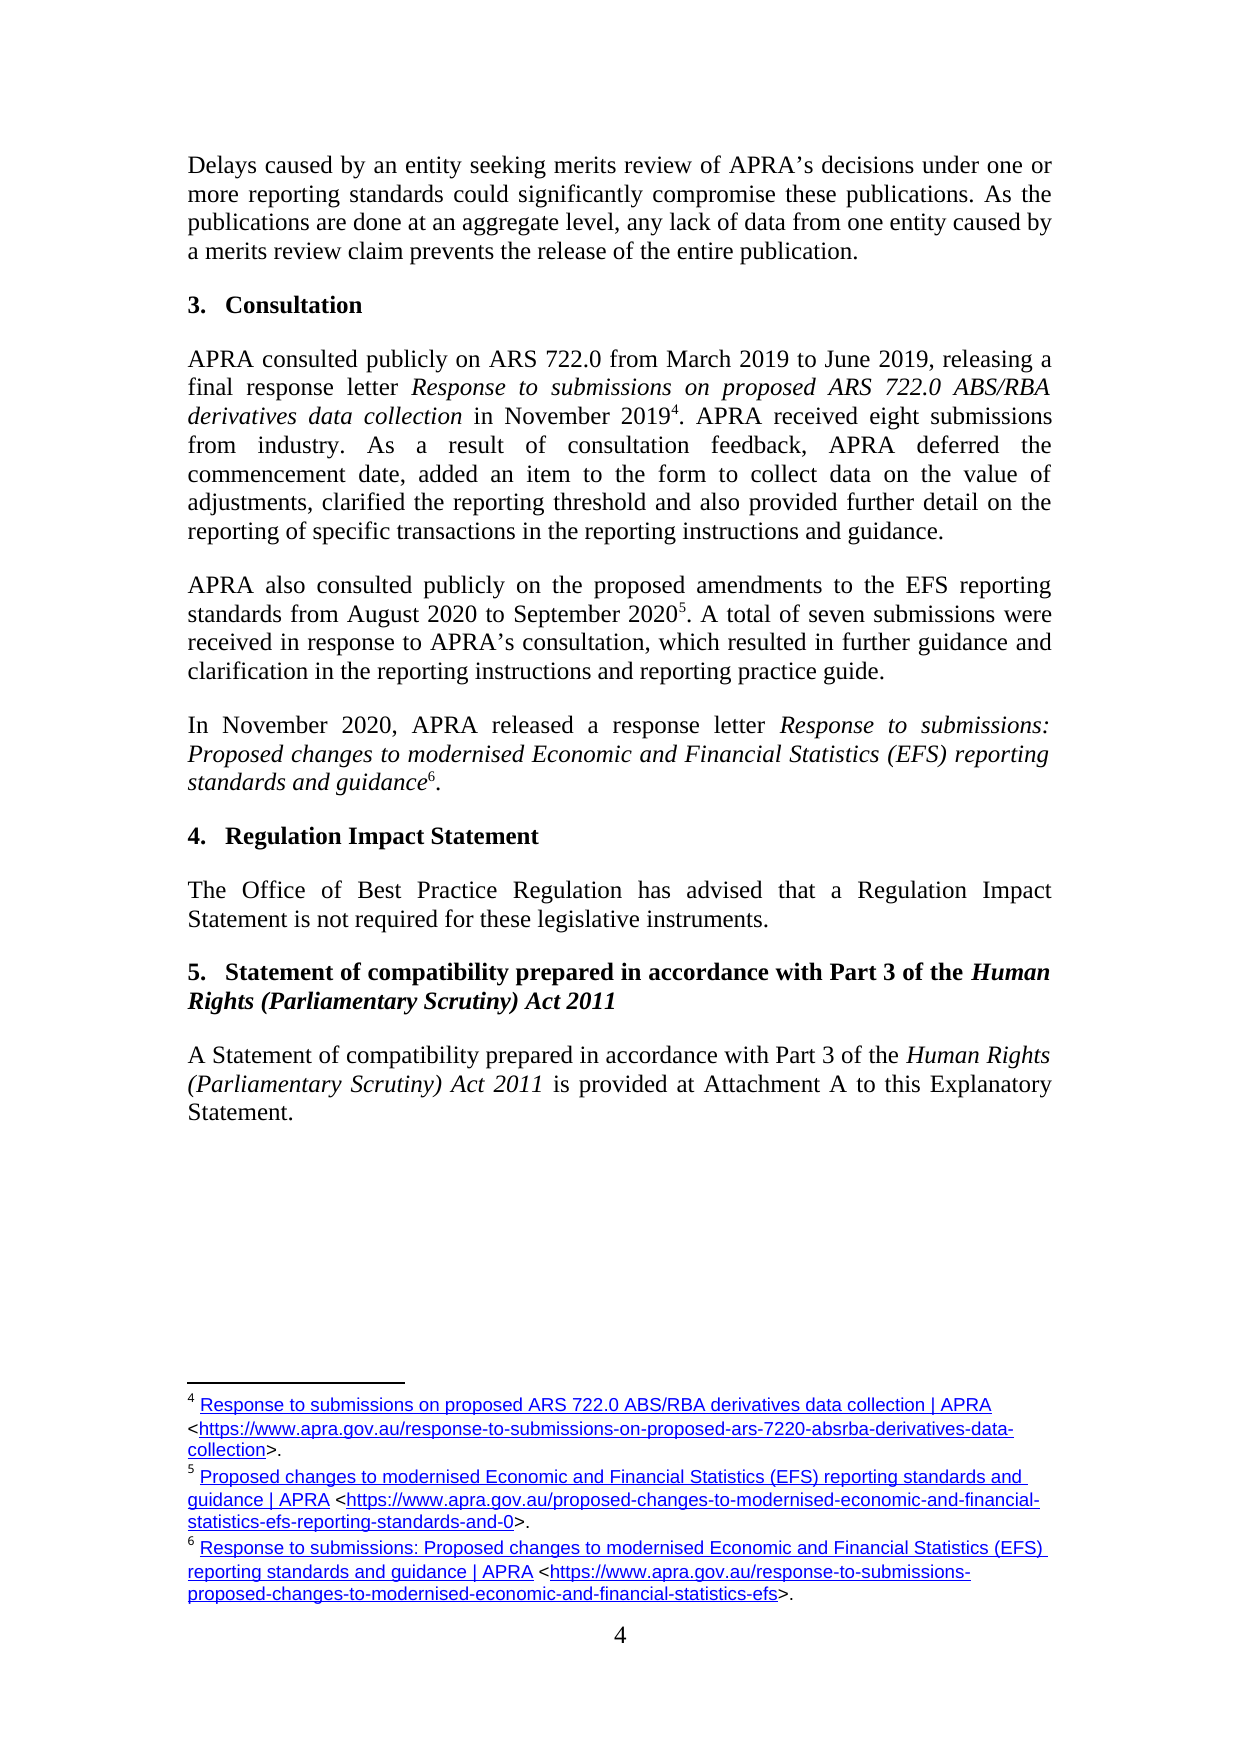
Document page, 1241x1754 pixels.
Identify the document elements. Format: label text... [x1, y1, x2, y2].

subtitle Consultation [187, 290, 1053, 319]
subtitle APRA consulted publicly on ARS 722.0 from March 2019 to June 2019, releasing a final response letter Response to submissions on proposed ARS 722.0 ABS/RBA derivatives data collection in November 2019. APRA received eight submissions from industry. As a result of consultation feedback, APRA deferred the commencement date, added an item to the form to collect data on the value of adjustments, clarified the reporting threshold and also provided further detail on the reporting of specific transactions in the reporting instructions and guidance. [187, 344, 1053, 545]
text Delays caused by an entity seeking merits review of APRA’s decisions under one or more reporting standards could significantly compromise these publications. As the publications are done at an aggregate level, any lack of data from one entity caused by a merits review claim prevents the release of the entire publication. [187, 150, 1053, 265]
subtitle The Office of Best Practice Regulation has advised that a Regulation Impact Statement is not required for these legislative instruments. [187, 875, 1053, 932]
subtitle 5. Statement of compatibility prepared in accordance with Part 3 of the Human Rights (Parliamentary Scrutiny) Act 2011 [187, 957, 1053, 1015]
subtitle 4. Regulation Impact Statement [187, 821, 1053, 850]
subtitle A Statement of compatibility prepared in accordance with Part 3 of the Human Rights (Parliamentary Scrutiny) Act 2011 is provided at Attachment A to this Explanatory Statement. [187, 1040, 1053, 1126]
subtitle In November 2020, APRA released a response letter Response to submissions: Proposed changes to modernised Economic and Financial Statistics (EFS) reporting standards and guidance. [187, 710, 1053, 796]
subtitle APRA also consulted publicly on the proposed amendments to the EFS reporting standards from August 2020 to September 2020. A total of seven submissions were received in response to APRA’s consultation, which resulted in further guidance and clarification in the reporting instructions and reporting practice guide. [187, 570, 1053, 685]
